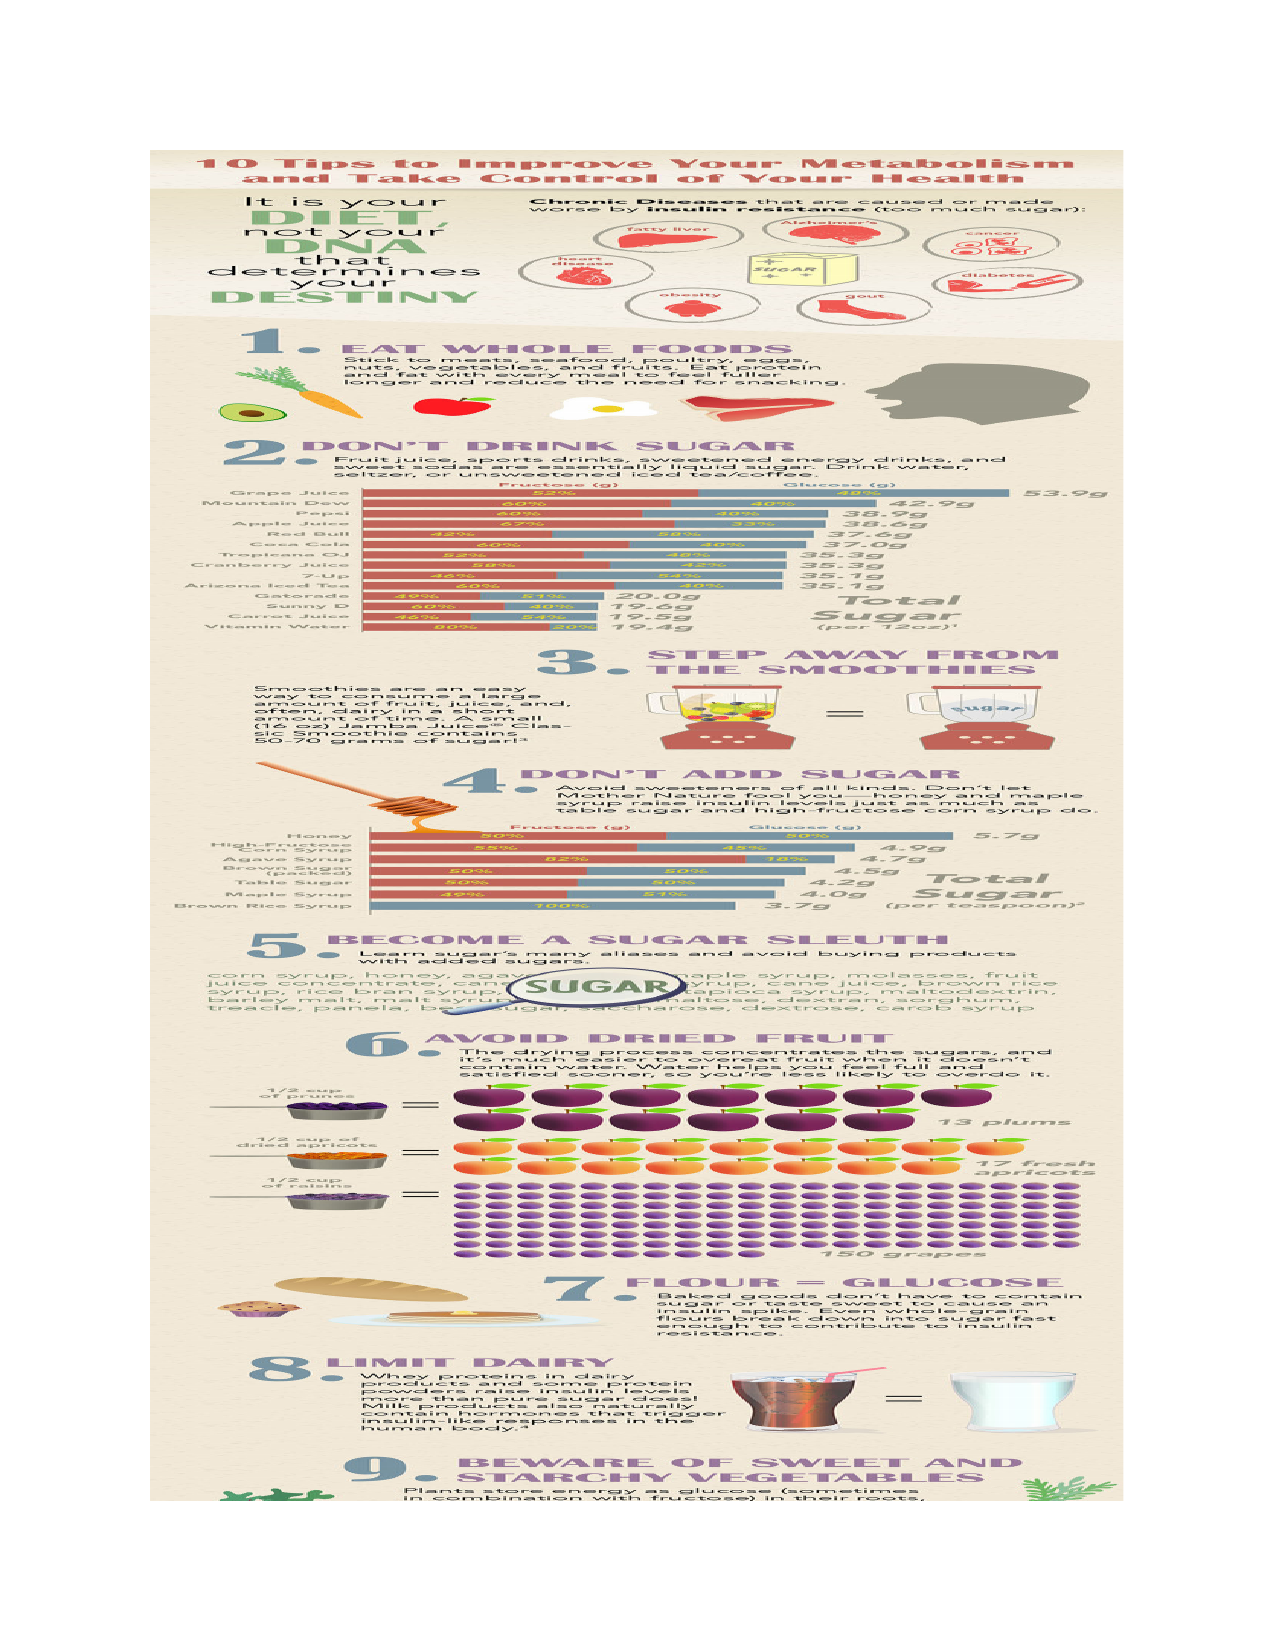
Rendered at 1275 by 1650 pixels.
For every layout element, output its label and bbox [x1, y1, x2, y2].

picture [150, 150, 1124, 1501]
